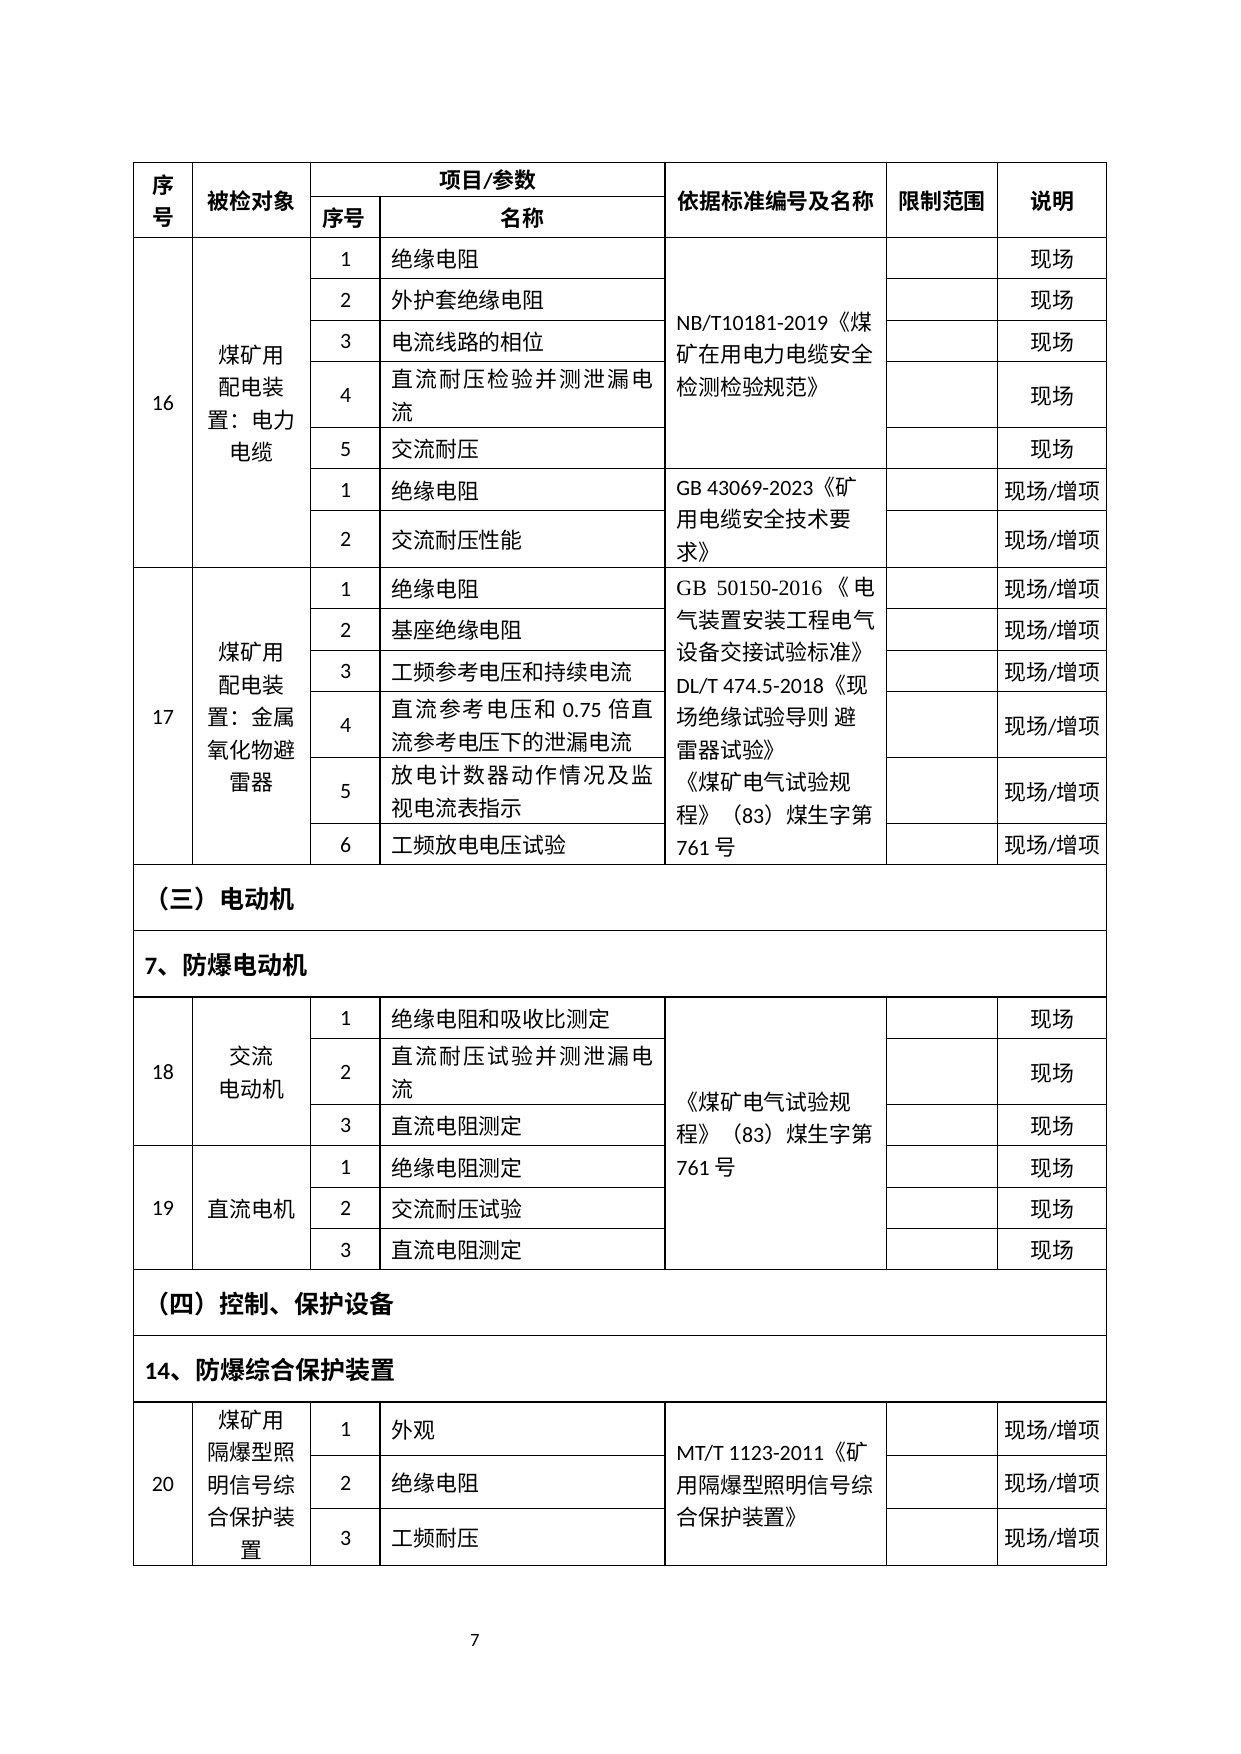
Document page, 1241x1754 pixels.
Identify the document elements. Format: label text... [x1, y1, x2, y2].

table_cell 外护套绝缘电阻 [381, 279, 664, 319]
table_cell 3 [311, 651, 379, 691]
table_cell 现场/增项 [998, 609, 1106, 649]
table_header 项目/参数 [311, 163, 664, 196]
table_cell 现场/增项 [998, 568, 1106, 608]
table_cell [887, 1456, 997, 1508]
table_cell 绝缘电阻测定 [381, 1146, 664, 1187]
table_cell 工频参考电压和持续电流 [381, 651, 664, 691]
table_cell 现场 [998, 362, 1106, 427]
table_cell GB 50150-2016《电气装置安装工程电气设备交接试验标准》 DL/T 474.5-2018《现场绝缘试验导则 避雷器试验》 《煤矿电气试验规程》（83）煤生字第761号 [666, 568, 886, 864]
table_cell 7、防爆电动机 [134, 931, 1106, 996]
table_cell [887, 511, 997, 567]
table_cell 17 [134, 568, 192, 864]
table_cell 绝缘电阻 [381, 568, 664, 608]
table_cell 1 [311, 1146, 379, 1187]
table_cell 直流电阻测定 [381, 1229, 664, 1269]
table_cell 现场/增项 [998, 511, 1106, 567]
table_cell 现场 [998, 1039, 1106, 1104]
table_cell 1 [311, 238, 379, 278]
table_cell 现场 [998, 1146, 1106, 1187]
table_cell 20 [134, 1403, 192, 1565]
table_cell 现场/增项 [998, 469, 1106, 510]
table_cell 放电计数器动作情况及监视电流表指示 [381, 758, 664, 823]
table_cell 3 [311, 1509, 379, 1565]
table_cell 序号 [311, 197, 379, 237]
table_cell [887, 824, 997, 864]
table_cell [887, 692, 997, 757]
table_cell 2 [311, 1188, 379, 1228]
table_cell 1 [311, 469, 379, 510]
table_cell 煤矿用 配电装置：金属氧化物避雷器 [193, 568, 310, 864]
table_cell [887, 1039, 997, 1104]
table_cell [887, 568, 997, 608]
table_cell 现场 [998, 998, 1106, 1038]
table_header 依据标准编号及名称 [666, 163, 886, 237]
table_cell 直流电阻测定 [381, 1105, 664, 1145]
table_cell 现场 [998, 279, 1106, 319]
table_cell 2 [311, 1456, 379, 1508]
table_cell [887, 758, 997, 823]
table_cell 交流耐压试验 [381, 1188, 664, 1228]
table_cell [887, 609, 997, 649]
table_cell [887, 1105, 997, 1145]
table_cell 1 [311, 1403, 379, 1455]
table_cell 现场/增项 [998, 758, 1106, 823]
table_cell [887, 238, 997, 278]
table_cell 18 [134, 998, 192, 1145]
table_header 限制范围 [887, 163, 997, 237]
table_cell 交流耐压 [381, 428, 664, 468]
table_cell 2 [311, 511, 379, 567]
table_cell 4 [311, 692, 379, 757]
table_cell 16 [134, 238, 192, 567]
table_cell 绝缘电阻 [381, 238, 664, 278]
table_cell 交流耐压性能 [381, 511, 664, 567]
table_cell 煤矿用 隔爆型照明信号综合保护装置 [193, 1403, 310, 1565]
table_cell [887, 1509, 997, 1565]
table_cell 现场 [998, 238, 1106, 278]
table_cell 3 [311, 1229, 379, 1269]
table_cell 2 [311, 279, 379, 319]
table_cell 煤矿用 配电装置：电力电缆 [193, 238, 310, 567]
table_cell 现场 [998, 1105, 1106, 1145]
table_cell 4 [311, 362, 379, 427]
table_cell 2 [311, 1039, 379, 1104]
table_cell 现场/增项 [998, 824, 1106, 864]
table_cell 绝缘电阻 [381, 1456, 664, 1508]
table_cell [887, 998, 997, 1038]
table_cell 交流 电动机 [193, 998, 310, 1145]
table_cell [887, 469, 997, 510]
table_cell MT/T 1123-2011《矿用隔爆型照明信号综合保护装置》 [666, 1403, 886, 1565]
table_cell [887, 279, 997, 319]
table_cell 基座绝缘电阻 [381, 609, 664, 649]
table_cell 《煤矿电气试验规程》（83）煤生字第761号 [666, 998, 886, 1269]
table_cell [887, 651, 997, 691]
table_header 序号 [134, 163, 192, 237]
table_cell 现场/增项 [998, 1509, 1106, 1565]
table_cell 现场/增项 [998, 1403, 1106, 1455]
table_cell 绝缘电阻和吸收比测定 [381, 998, 664, 1038]
table_cell 2 [311, 609, 379, 649]
table_cell 直流耐压试验并测泄漏电流 [381, 1039, 664, 1104]
table_cell [887, 428, 997, 468]
table_cell 1 [311, 998, 379, 1038]
table_cell 14、防爆综合保护装置 [134, 1336, 1106, 1401]
table_cell 现场 [998, 321, 1106, 361]
table_cell 6 [311, 824, 379, 864]
table_cell 3 [311, 1105, 379, 1145]
table_cell 直流参考电压和0.75倍直流参考电压下的泄漏电流 [381, 692, 664, 757]
table_cell [887, 1188, 997, 1228]
table_cell GB 43069-2023《矿用电缆安全技术要求》 [666, 469, 886, 567]
table_cell [887, 321, 997, 361]
table_cell （三）电动机 [134, 865, 1106, 930]
table_cell [887, 362, 997, 427]
table_cell 直流电机 [193, 1146, 310, 1269]
table_cell [887, 1146, 997, 1187]
table_cell 现场/增项 [998, 1456, 1106, 1508]
table_cell 电流线路的相位 [381, 321, 664, 361]
table_cell NB/T10181-2019《煤矿在用电力电缆安全检测检验规范》 [666, 238, 886, 468]
table_cell 外观 [381, 1403, 664, 1455]
table_cell 现场 [998, 428, 1106, 468]
table_cell 现场 [998, 1188, 1106, 1228]
table_cell 现场 [998, 1229, 1106, 1269]
table_cell 工频耐压 [381, 1509, 664, 1565]
table_cell 现场/增项 [998, 651, 1106, 691]
table_cell [887, 1403, 997, 1455]
table_cell 工频放电电压试验 [381, 824, 664, 864]
table_cell 绝缘电阻 [381, 469, 664, 510]
table_cell 名称 [381, 197, 664, 237]
table_cell 5 [311, 758, 379, 823]
table_header 被检对象 [193, 163, 310, 237]
table_cell 19 [134, 1146, 192, 1269]
table_cell 3 [311, 321, 379, 361]
table_cell [887, 1229, 997, 1269]
table_cell 1 [311, 568, 379, 608]
table_cell 直流耐压检验并测泄漏电流 [381, 362, 664, 427]
table_cell 现场/增项 [998, 692, 1106, 757]
table_header 说明 [998, 163, 1106, 237]
table_cell 5 [311, 428, 379, 468]
table_cell （四）控制、保护设备 [134, 1270, 1106, 1335]
